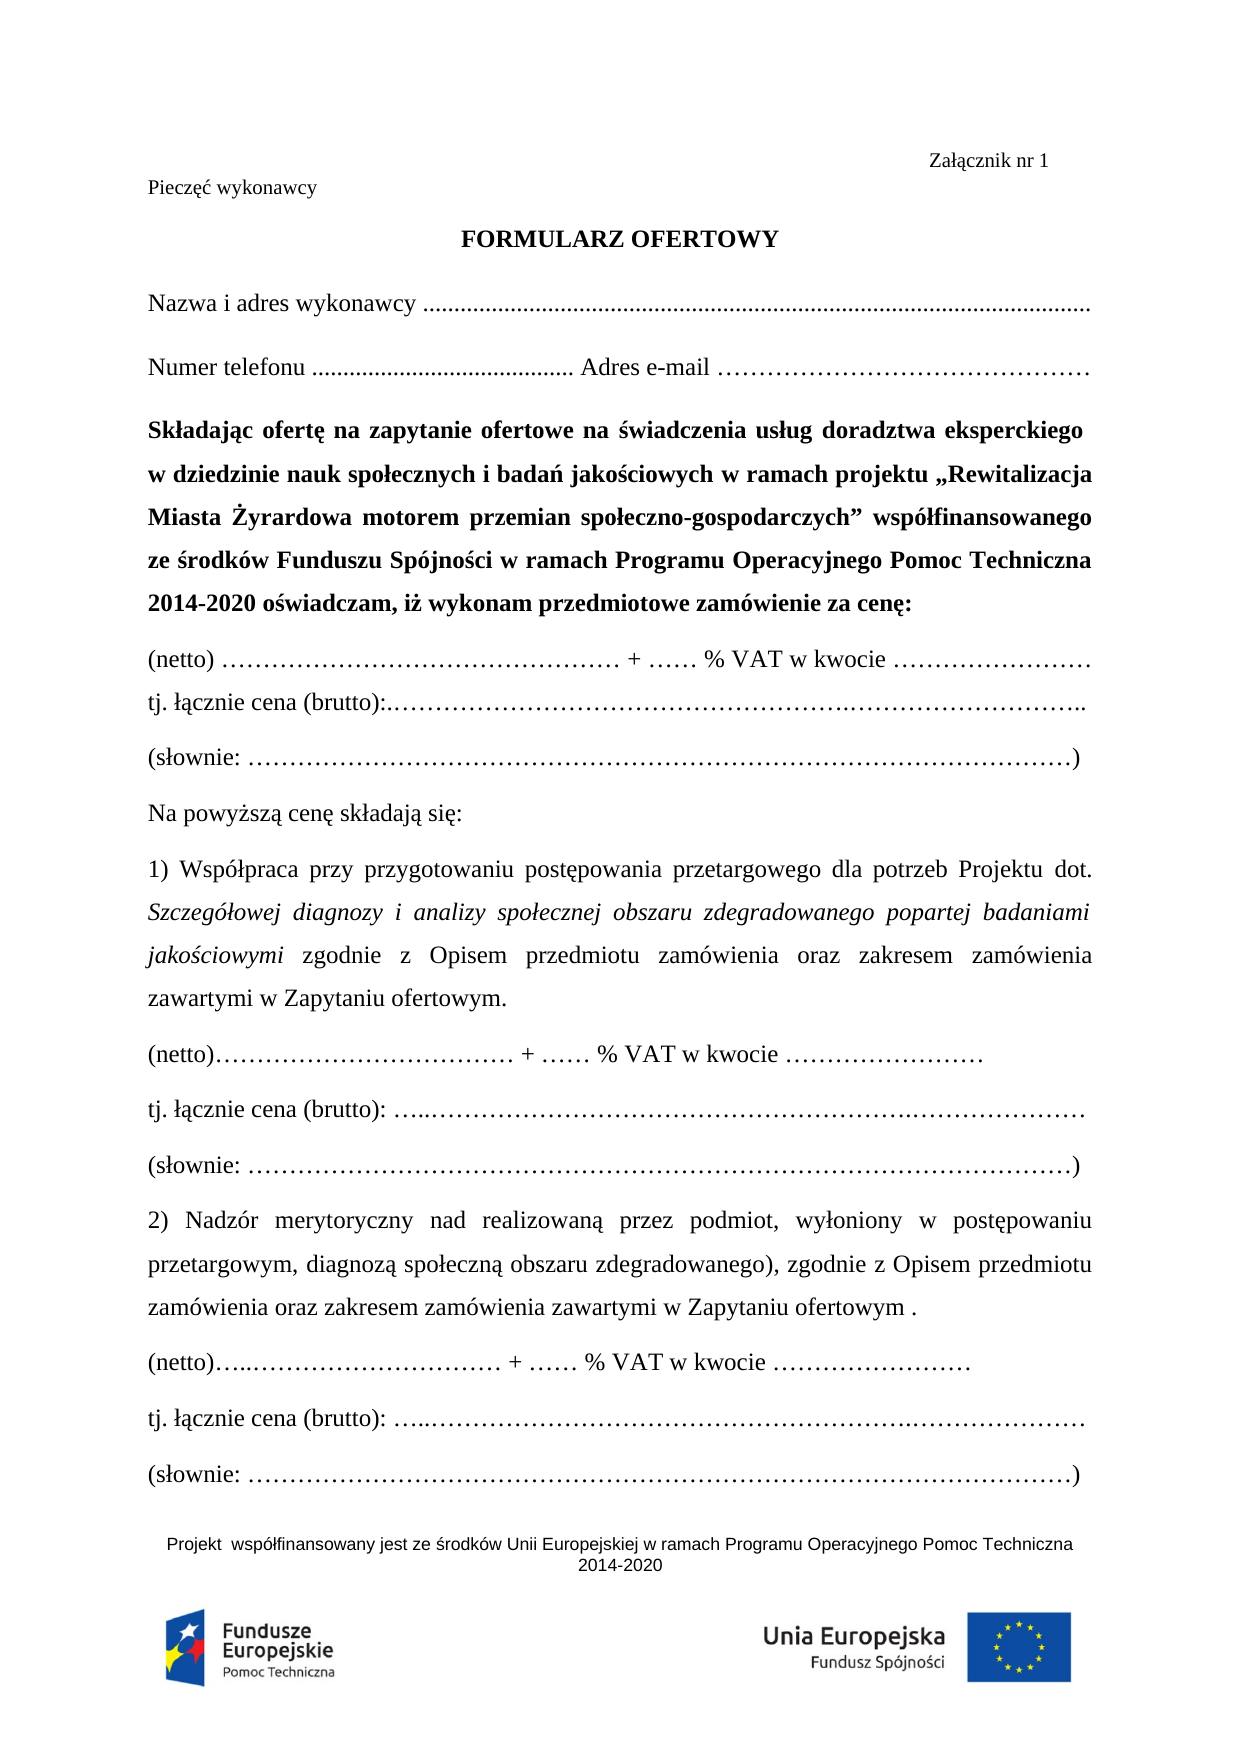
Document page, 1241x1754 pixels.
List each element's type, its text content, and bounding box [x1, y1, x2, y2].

text Na powyższą cenę składają się: [148, 798, 1093, 827]
text Numer telefonu .......................................... Adres e-mail ……………………………………… [148, 352, 1093, 380]
text (netto)……………………………… + …… % VAT w kwocie …………………… [148, 1039, 1093, 1067]
text Składając ofertę na zapytanie ofertowe na świadczenia usług doradztwa eksperckiego w dziedzinie nauk społecznych i badań jakościowych w ramach projektu „Rewitalizacja Miasta Żyrardowa motorem przemian społeczno-gospodarczych” współfinansowanego ze środków Funduszu Spójności w ramach Programu Operacyjnego Pomoc Techniczna 2014-2020 oświadczam, iż wykonam przedmiotowe zamówienie za cenę: [148, 416, 1093, 617]
text (netto) ………………………………………… + …… % VAT w kwocie …………………… tj. łącznie cena (brutto):.……………………………………………….……………………….. [148, 644, 1093, 716]
text (słownie: ………………………………………………………………………………………) [148, 1459, 1093, 1487]
text FORMULARZ OFERTOWY [148, 224, 1093, 252]
text 1) Współpraca przy przygotowaniu postępowania przetargowego dla potrzeb Projektu dot. Szczegółowej diagnozy i analizy społecznej obszaru zdegradowanego popartej badaniami jakościowymi zgodnie z Opisem przedmiotu zamówienia oraz zakresem zamówienia zawartymi w Zapytaniu ofertowym. [148, 854, 1093, 1012]
text Nazwa i adres wykonawcy ........................................................................................................... [148, 288, 1093, 316]
picture [147, 1590, 1093, 1705]
text (słownie: ………………………………………………………………………………………) [148, 742, 1093, 771]
text tj. łącznie cena (brutto): …..………………………………………………….………………… [148, 1094, 1093, 1123]
text (słownie: ………………………………………………………………………………………) [148, 1150, 1093, 1179]
text Pieczęć wykonawcy [148, 175, 1093, 199]
text (netto)…..………………………… + …… % VAT w kwocie …………………… [148, 1347, 1093, 1376]
text tj. łącznie cena (brutto): …..………………………………………………….………………… [148, 1403, 1093, 1432]
text Załącznik nr 1 [885, 148, 1093, 172]
text 2) Nadzór merytoryczny nad realizowaną przez podmiot, wyłoniony w postępowaniu przetargowym, diagnozą społeczną obszaru zdegradowanego), zgodnie z Opisem przedmiotu zamówienia oraz zakresem zamówienia zawartymi w Zapytaniu ofertowym . [148, 1206, 1093, 1321]
